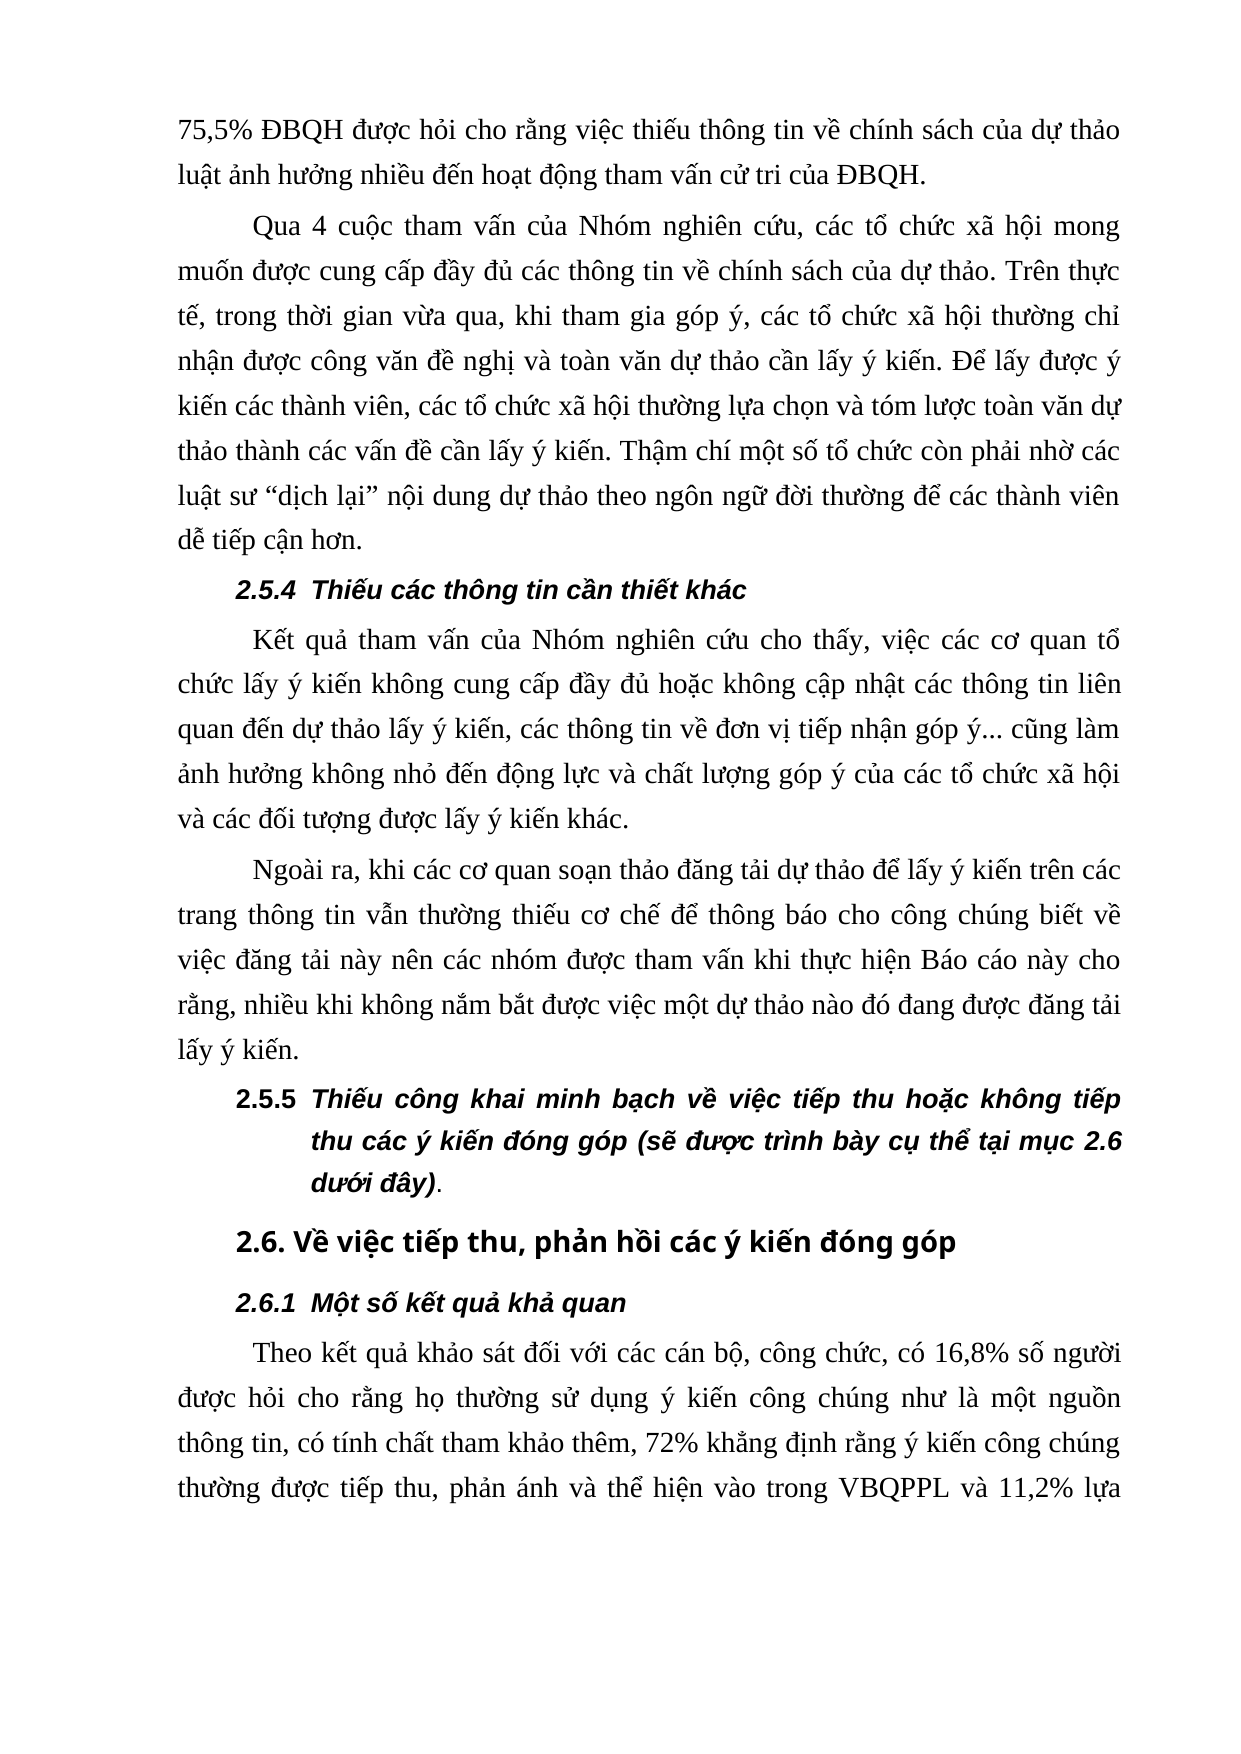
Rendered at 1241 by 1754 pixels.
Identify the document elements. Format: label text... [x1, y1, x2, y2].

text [177, 112, 1122, 191]
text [177, 1335, 1122, 1503]
subtitle Một số kết quả khả quan [236, 1287, 1122, 1318]
text 2.6. Về việc tiếp thu, phản hồi các ý kiến đóng góp [177, 1221, 1122, 1261]
text Ngoài ra, khi các cơ quan soạn thảo đăng tải dự thảo để lấy ý kiến trên các trang thông tin vẫn thường thiếu cơ chế để thông báo cho công chúng biết về việc đăng tải này nên các nhóm được tham vấn khi thực hiện Báo cáo này cho rằng, nhiều khi không nắm bắt được việc một dự thảo nào đó đang được đăng tải lấy ý kiến. [177, 852, 1122, 1066]
list Kết quả tham vấn của Nhóm nghiên cứu cho thấy, việc các cơ quan tổ chức lấy ý kiến không cung cấp đầy đủ hoặc không cập nhật các thông tin liên quan đến dự thảo lấy ý kiến, các thông tin về đơn vị tiếp nhận góp ý... cũng làm ảnh hưởng không nhỏ đến động lực và chất lượng góp ý của các tổ chức xã hội và các đối tượng được lấy ý kiến khác. [177, 622, 1122, 835]
subtitle Thiếu các thông tin cần thiết khác [236, 574, 1122, 605]
subtitle Thiếu công khai minh bạch về việc tiếp thu hoặc không tiếp thu các ý kiến đóng góp (sẽ được trình bày cụ thể tại mục 2.6 dưới đây). [236, 1083, 1122, 1198]
list Qua 4 cuộc tham vấn của Nhóm nghiên cứu, các tổ chức xã hội mong muốn được cung cấp đầy đủ các thông tin về chính sách của dự thảo. Trên thực tế, trong thời gian vừa qua, khi tham gia góp ý, các tổ chức xã hội thường chỉ nhận được công văn đề nghị và toàn văn dự thảo cần lấy ý kiến. Để lấy được ý kiến các thành viên, các tổ chức xã hội thường lựa chọn và tóm lược toàn văn dự thảo thành các vấn đề cần lấy ý kiến. Thậm chí một số tổ chức còn phải nhờ các luật sư “dịch lại” nội dung dự thảo theo ngôn ngữ đời thường để các thành viên dễ tiếp cận hơn. [177, 208, 1122, 556]
